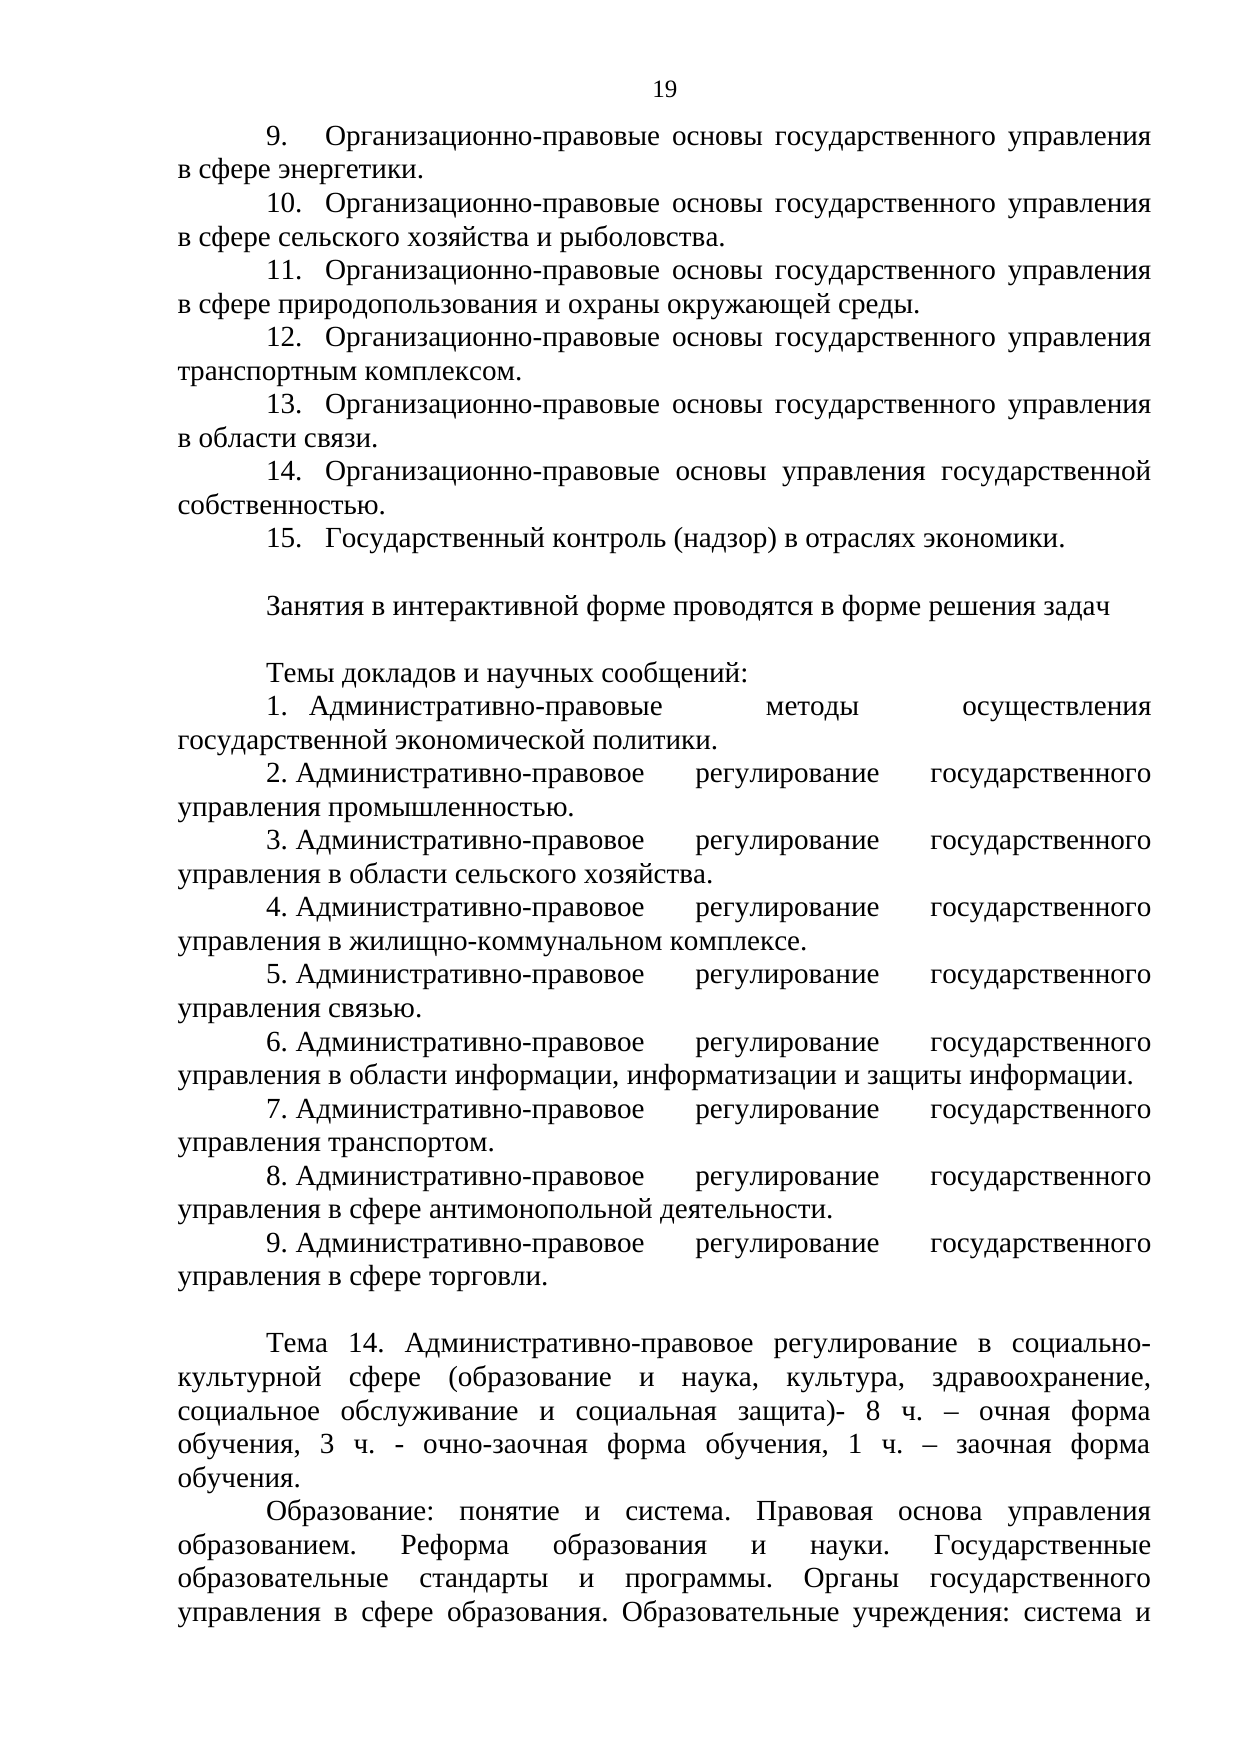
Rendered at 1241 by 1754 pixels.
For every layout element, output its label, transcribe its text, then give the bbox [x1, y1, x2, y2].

list Административно-правовое регулирование государственного управления связью. [177, 957, 1152, 1024]
list Административно-правовое регулирование государственного управления промышленностью. [177, 755, 1152, 822]
list Административно-правовое регулирование государственного управления в области информации, информатизации и защиты информации. [177, 1024, 1152, 1091]
list Организационно-правовые основы государственного управления в сфере сельского хозяйства и рыболовства. [177, 185, 1152, 252]
list Административно-правовое регулирование государственного управления в сфере торговли. [177, 1225, 1152, 1292]
list Организационно-правовые основы государственного управления в области связи. [177, 386, 1152, 453]
list Административно-правовое регулирование государственного управления в области сельского хозяйства. [177, 822, 1152, 889]
list Административно-правовое регулирование государственного управления транспортом. [177, 1091, 1152, 1158]
list Организационно-правовые основы государственного управления в сфере природопользования и охраны окружающей среды. [177, 252, 1152, 319]
text Темы докладов и научных сообщений: [177, 655, 1152, 688]
list Административно-правовое регулирование государственного управления в сфере антимонопольной деятельности. [177, 1158, 1152, 1225]
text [177, 1493, 1152, 1627]
text Занятия в интерактивной форме проводятся в форме решения задач [177, 588, 1152, 621]
list Организационно-правовые основы государственного управления в сфере энергетики. [177, 118, 1152, 185]
list Административно-правовое регулирование государственного управления в жилищно-коммунальном комплексе. [177, 889, 1152, 957]
list Государственный контроль (надзор) в отраслях экономики. [177, 521, 1152, 554]
list Организационно-правовые основы государственного управления транспортным комплексом. [177, 319, 1152, 386]
list Административно-правовые методы осуществления государственной экономической политики. [177, 688, 1152, 755]
list Организационно-правовые основы управления государственной собственностью. [177, 453, 1152, 521]
text Тема 14. Административно-правовое регулирование в социально-культурной сфере (образование и наука, культура, здравоохранение, социальное обслуживание и социальная защита)- 8 ч. – очная форма обучения, 3 ч. - очно-заочная форма обучения, 1 ч. – заочная форма обучения. [177, 1326, 1152, 1493]
